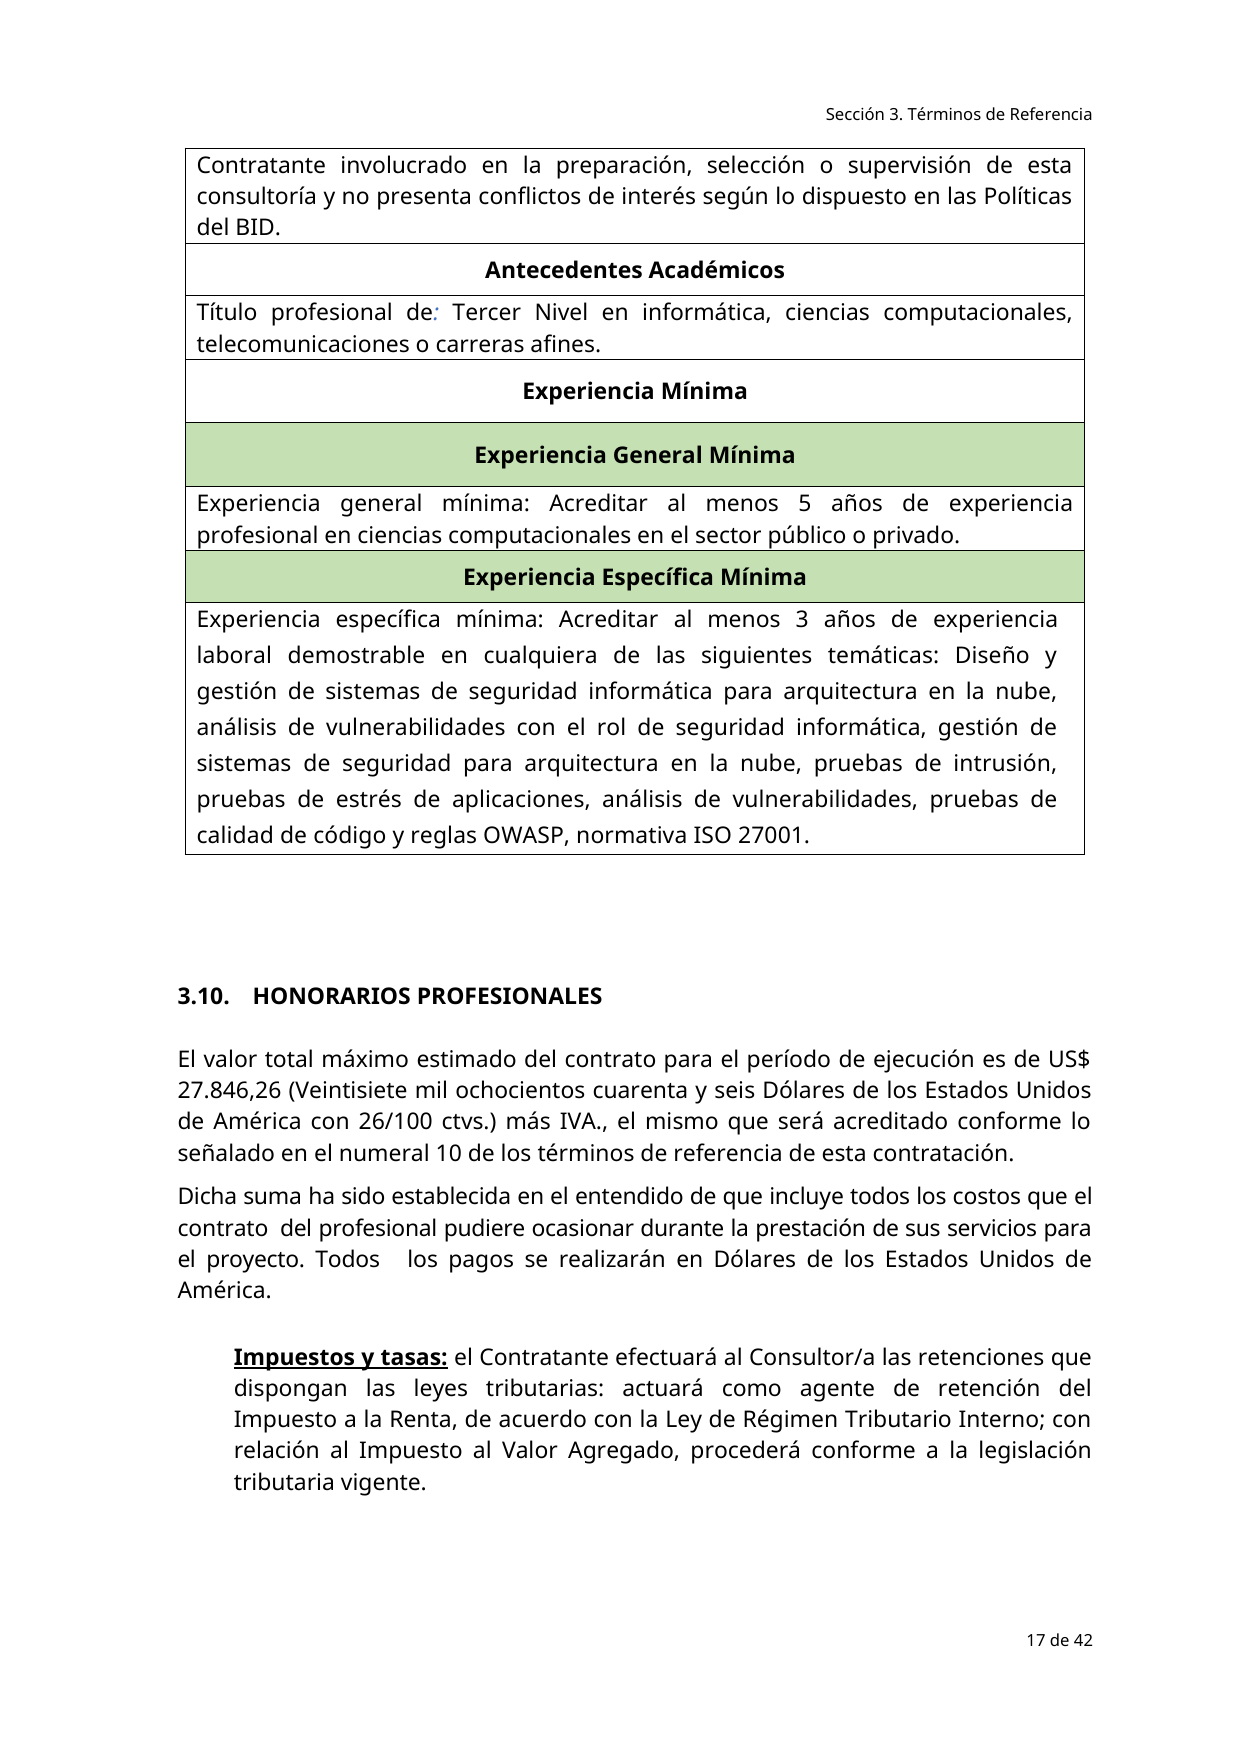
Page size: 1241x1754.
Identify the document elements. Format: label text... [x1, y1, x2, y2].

list HONORARIOS PROFESIONALES [177, 980, 1093, 1012]
table_cell Experiencia Mínima [186, 360, 1084, 422]
list Impuestos y tasas: el Contratante efectuará al Consultor/a las retenciones que dispongan las leyes tributarias: actuará como agente de retención del Impuesto a la Renta, de acuerdo con la Ley de Régimen Tributario Interno; con relación al Impuesto al Valor Agregado, procederá conforme a la legislación tributaria vigente. [233, 1341, 1093, 1497]
text El valor total máximo estimado del contrato para el período de ejecución es de US$ 27.846,26 (Veintisiete mil ochocientos cuarenta y seis Dólares de los Estados Unidos de América con 26/100 ctvs.) más IVA., el mismo que será acreditado conforme lo señalado en el numeral 10 de los términos de referencia de esta contratación. [177, 1043, 1093, 1168]
table_cell Experiencia general mínima: Acreditar al menos 5 años de experiencia profesional en ciencias computacionales en el sector público o privado. [186, 487, 1084, 550]
table_cell Experiencia General Mínima [186, 423, 1084, 486]
table_cell Experiencia Específica Mínima [186, 551, 1084, 602]
text Dicha suma ha sido establecida en el entendido de que incluye todos los costos que el contrato del profesional pudiere ocasionar durante la prestación de sus servicios para el proyecto. Todos los pagos se realizarán en Dólares de los Estados Unidos de América. [177, 1180, 1093, 1305]
table_cell Antecedentes Académicos [186, 244, 1084, 295]
table_cell Título profesional de: Tercer Nivel en informática, ciencias computacionales, telecomunicaciones o carreras afines. [186, 296, 1084, 359]
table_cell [186, 149, 1084, 242]
table_cell Experiencia específica mínima: Acreditar al menos 3 años de experiencia laboral demostrable en cualquiera de las siguientes temáticas: Diseño y gestión de sistemas de seguridad informática para arquitectura en la nube, análisis de vulnerabilidades con el rol de seguridad informática, gestión de sistemas de seguridad para arquitectura en la nube, pruebas de intrusión, pruebas de estrés de aplicaciones, análisis de vulnerabilidades, pruebas de calidad de código y reglas OWASP, normativa ISO 27001. [186, 603, 1084, 854]
